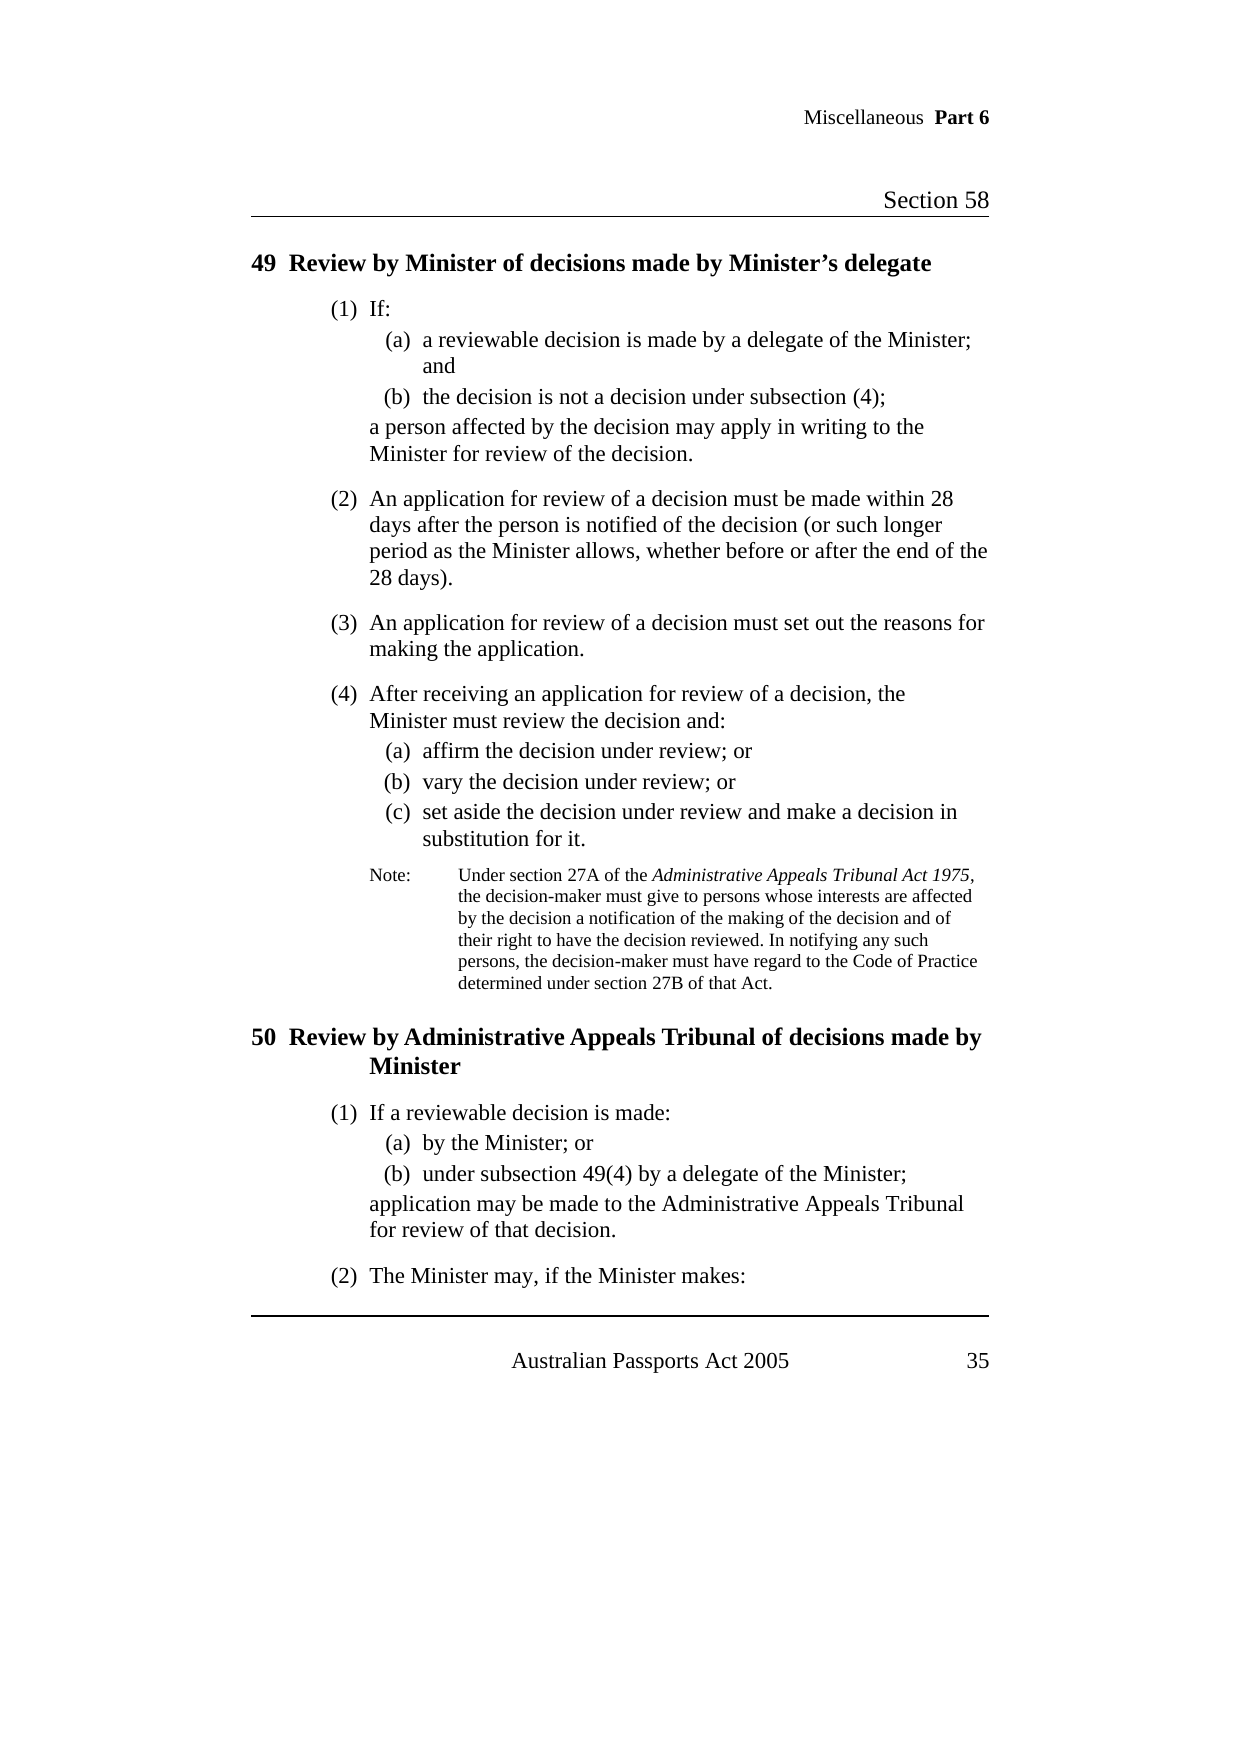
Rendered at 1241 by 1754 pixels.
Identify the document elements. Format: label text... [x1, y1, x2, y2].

text (a) by the Minister; or [251, 1129, 989, 1156]
text (2) The Minister may, if the Minister makes: [251, 1262, 989, 1288]
text (1) If a reviewable decision is made: [251, 1099, 989, 1125]
text a person affected by the decision may apply in writing to the Minister for review of the decision. [369, 413, 989, 466]
text (1) If: [251, 296, 989, 322]
text (2) An application for review of a decision must be made within 28 days after the person is notified of the decision (or such longer period as the Minister allows, whether before or after the end of the 28 days). [251, 485, 989, 590]
text (4) After receiving an application for review of a decision, the Minister must review the decision and: [251, 681, 989, 733]
text (b) under subsection 49(4) by a delegate of the Minister; [251, 1160, 989, 1186]
text (b) vary the decision under review; or [251, 768, 989, 794]
text (b) the decision is not a decision under subsection (4); [251, 383, 989, 409]
text (c) set aside the decision under review and make a decision in substitution for it. [251, 798, 989, 851]
text 50 Review by Administrative Appeals Tribunal of decisions made by Minister [251, 1022, 989, 1080]
text 49 Review by Minister of decisions made by Minister’s delegate [251, 248, 989, 277]
text (3) An application for review of a decision must set out the reasons for making the application. [251, 609, 989, 662]
text (a) affirm the decision under review; or [251, 737, 989, 764]
text Note: Under section 27A of the Administrative Appeals Tribunal Act 1975, the decision-maker must give to persons whose interests are affected by the decision a notification of the making of the decision and of their right to have the decision reviewed. In notifying any such persons, the decision-maker must have regard to the Code of Practice determined under section 27B of that Act. [369, 864, 989, 993]
text application may be made to the Administrative Appeals Tribunal for review of that decision. [369, 1190, 989, 1243]
text (a) a reviewable decision is made by a delegate of the Minister; and [251, 326, 989, 379]
